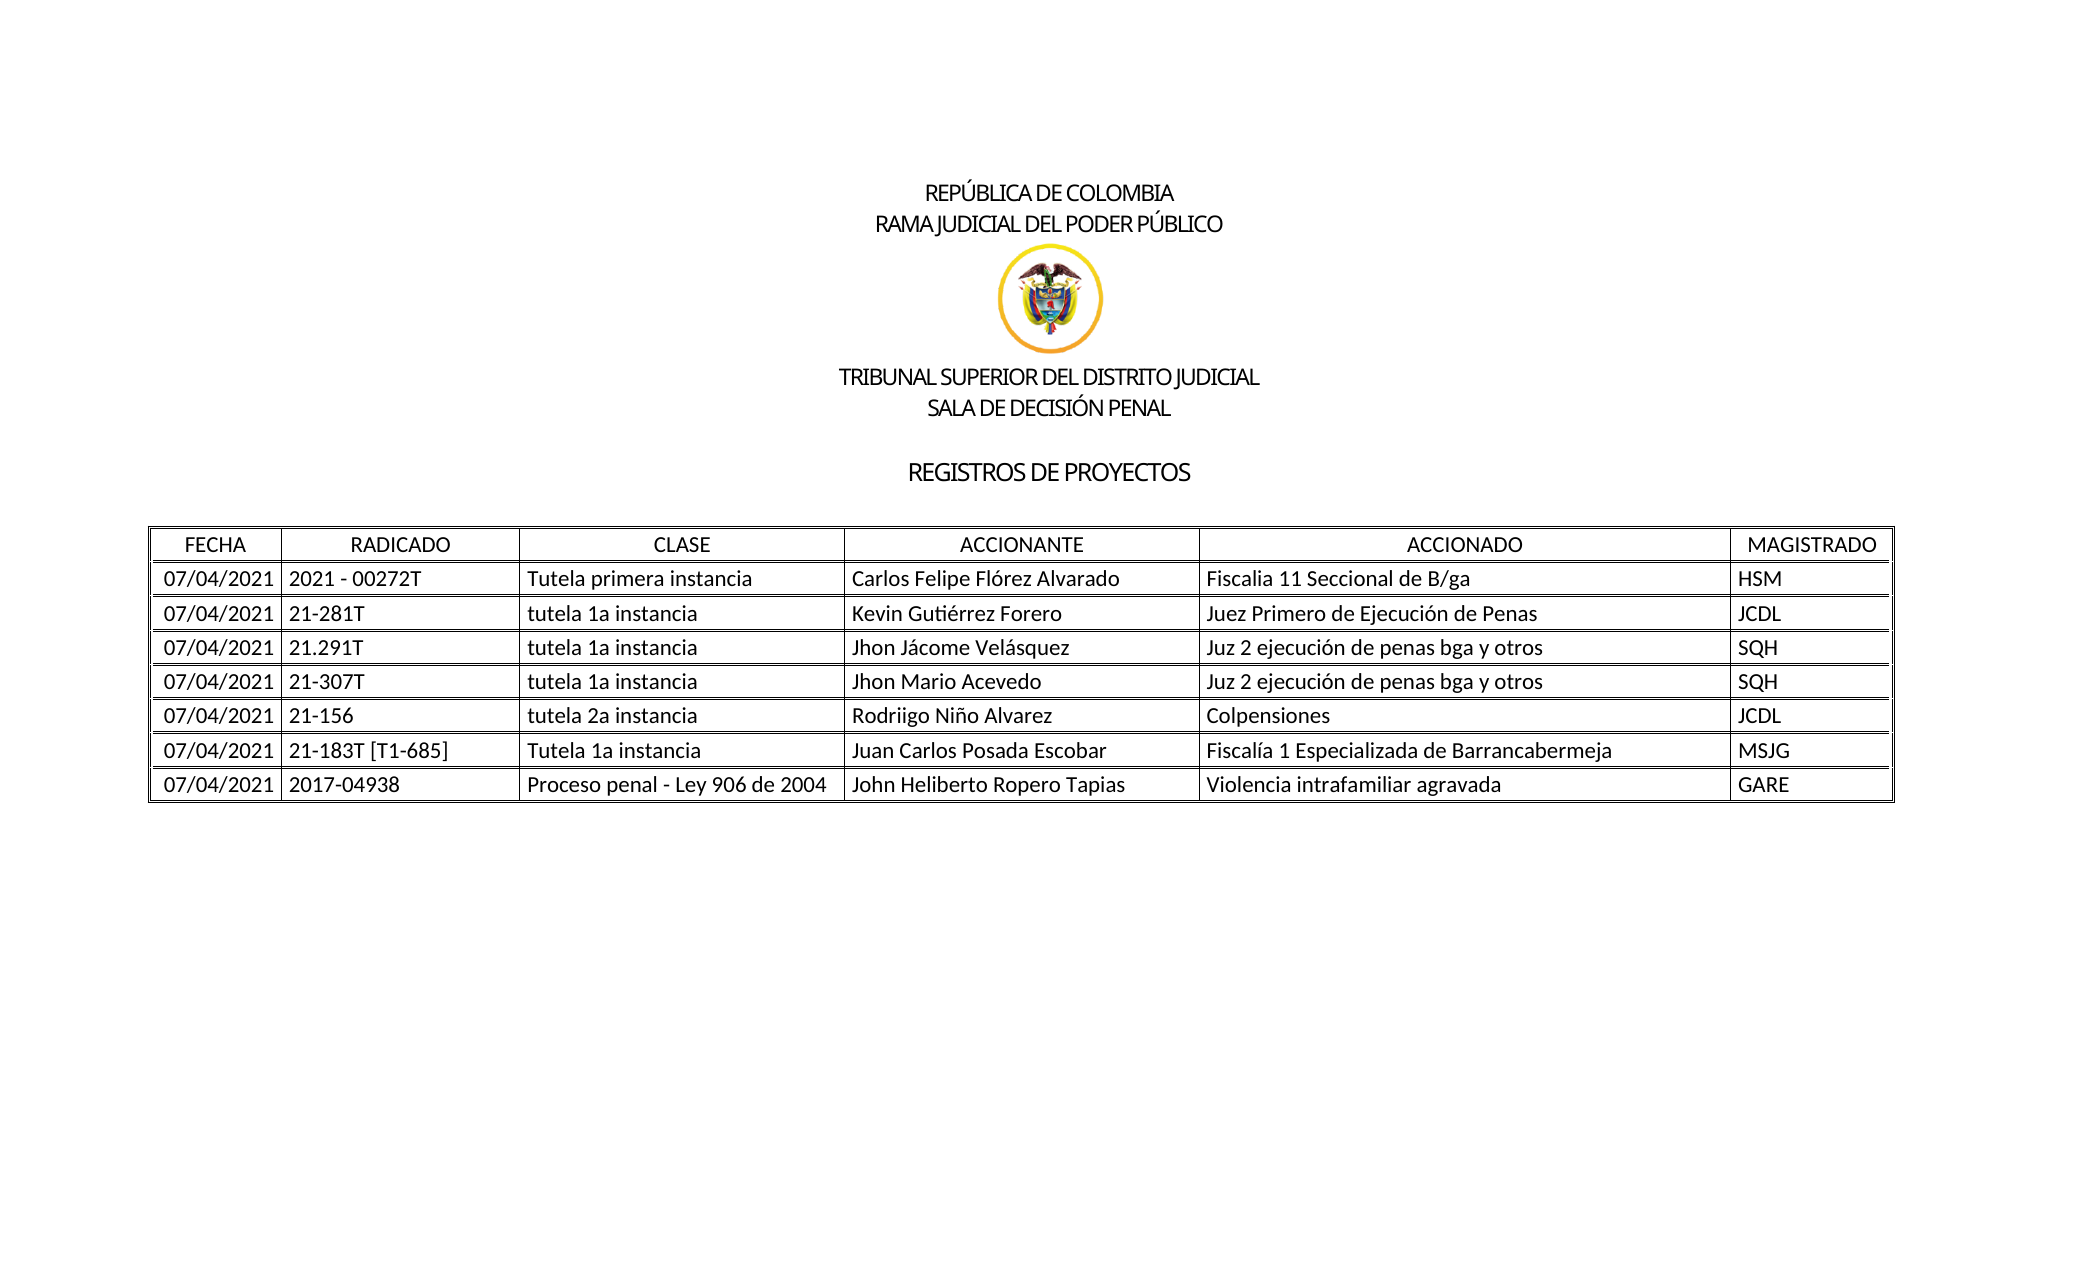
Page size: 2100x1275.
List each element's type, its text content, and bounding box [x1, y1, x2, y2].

table_cell SQH [1731, 663, 1892, 697]
table_cell Rodriigo Niño Alvarez [845, 700, 1199, 731]
table_cell 07/04/2021 [149, 594, 281, 628]
table_cell Carlos Felipe Flórez Alvarado [845, 563, 1199, 594]
table_cell Proceso penal - Ley 906 de 2004 [520, 769, 844, 800]
table_cell tutela 1a instancia [520, 597, 844, 628]
table_cell 07/04/2021 [151, 766, 281, 800]
table_cell GARE [1731, 766, 1892, 800]
table_cell Fiscalía 1 Especializada de Barrancabermeja [1200, 734, 1730, 766]
table_cell 21-183T [T1-685] [282, 734, 519, 766]
table_cell 07/04/2021 [151, 629, 281, 663]
table_cell 21-156 [282, 700, 519, 731]
table_header FECHA [151, 529, 281, 560]
table_cell 21-281T [282, 597, 519, 628]
table_header RADICADO [282, 529, 519, 560]
table_cell Juan Carlos Posada Escobar [845, 734, 1199, 766]
table_cell Fiscalia 11 Seccional de B/ga [1200, 563, 1730, 594]
table_cell Jhon Mario Acevedo [845, 666, 1199, 697]
table_cell JCDL [1731, 697, 1893, 731]
table_header CLASE [520, 529, 844, 560]
table_cell Tutela primera instancia [520, 563, 844, 594]
table_cell Juz 2 ejecución de penas bga y otros [1200, 632, 1730, 663]
table_cell 07/04/2021 [151, 663, 281, 697]
table_cell Juz 2 ejecución de penas bga y otros [1200, 666, 1730, 697]
table_cell MSJG [1731, 731, 1893, 766]
table_cell 21-307T [282, 666, 519, 697]
table_cell 2017-04938 [282, 769, 519, 800]
table_cell tutela 1a instancia [520, 666, 844, 697]
table_cell Tutela 1a instancia [520, 734, 844, 766]
table_cell Kevin Gutiérrez Forero [845, 597, 1199, 628]
table_header ACCIONANTE [845, 529, 1199, 560]
table_cell HSM [1731, 560, 1893, 594]
text RAMA JUDICIAL DEL PODER PÚBLICO [148, 208, 1952, 240]
table_cell Jhon Jácome Velásquez [845, 632, 1199, 663]
table_cell SQH [1731, 629, 1892, 663]
text TRIBUNAL SUPERIOR DEL DISTRITO JUDICIAL [148, 361, 1952, 392]
table_cell John Heliberto Ropero Tapias [845, 769, 1199, 800]
table_cell 07/04/2021 [149, 560, 281, 594]
table_cell 2021 - 00272T [282, 563, 519, 594]
table_cell tutela 2a instancia [520, 700, 844, 731]
picture [985, 239, 1115, 361]
table_cell Colpensiones [1200, 700, 1730, 731]
table_cell JCDL [1731, 594, 1893, 628]
table_cell Violencia intrafamiliar agravada [1200, 769, 1730, 800]
table_cell Juez Primero de Ejecución de Penas [1200, 597, 1730, 628]
text REGISTROS DE PROYECTOS [148, 455, 1952, 489]
text REPÚBLICA DE COLOMBIA [148, 177, 1952, 208]
table_header ACCIONADO [1200, 529, 1730, 560]
table_cell tutela 1a instancia [520, 632, 844, 663]
text SALA DE DECISIÓN PENAL [148, 392, 1952, 423]
table_header MAGISTRADO [1731, 529, 1892, 560]
table_cell 07/04/2021 [149, 731, 281, 766]
table_cell 07/04/2021 [149, 697, 281, 731]
table_cell 21.291T [282, 632, 519, 663]
